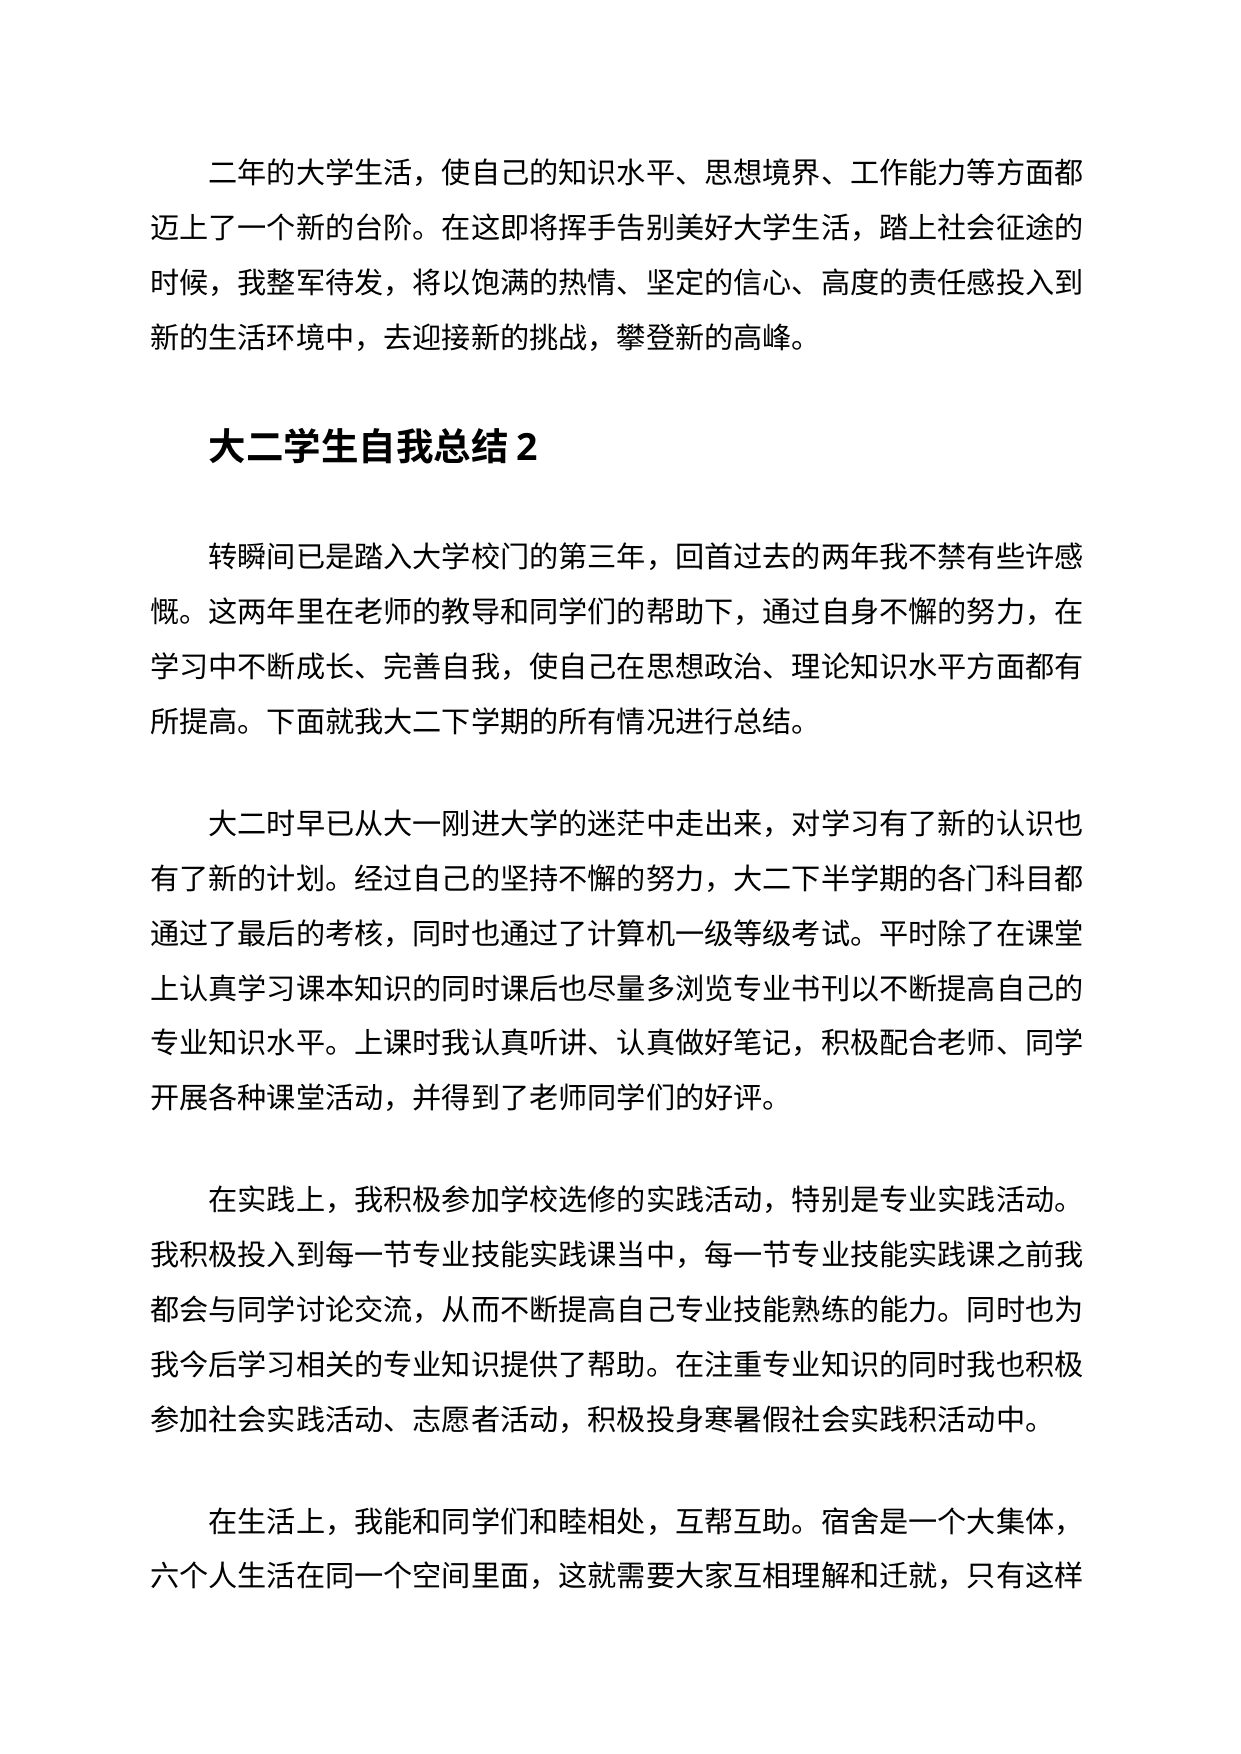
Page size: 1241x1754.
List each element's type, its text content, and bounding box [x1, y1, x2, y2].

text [150, 1498, 1090, 1595]
text 二年的大学生活，使自己的知识水平、思想境界、工作能力等方面都迈上了一个新的台阶。在这即将挥手告别美好大学生活，踏上社会征途的时候，我整军待发，将以饱满的热情、坚定的信心、高度的责任感投入到新的生活环境中，去迎接新的挑战，攀登新的高峰。 [150, 150, 1090, 357]
text 大二学生自我总结2 [150, 416, 1090, 471]
text 在实践上，我积极参加学校选修的实践活动，特别是专业实践活动。我积极投入到每一节专业技能实践课当中，每一节专业技能实践课之前我都会与同学讨论交流，从而不断提高自己专业技能熟练的能力。同时也为我今后学习相关的专业知识提供了帮助。在注重专业知识的同时我也积极参加社会实践活动、志愿者活动，积极投身寒暑假社会实践积活动中。 [150, 1177, 1090, 1439]
text 大二时早已从大一刚进大学的迷茫中走出来，对学习有了新的认识也有了新的计划。经过自己的坚持不懈的努力，大二下半学期的各门科目都通过了最后的考核，同时也通过了计算机一级等级考试。平时除了在课堂上认真学习课本知识的同时课后也尽量多浏览专业书刊以不断提高自己的专业知识水平。上课时我认真听讲、认真做好笔记，积极配合老师、同学开展各种课堂活动，并得到了老师同学们的好评。 [150, 801, 1090, 1117]
text 转瞬间已是踏入大学校门的第三年，回首过去的两年我不禁有些许感慨。这两年里在老师的教导和同学们的帮助下，通过自身不懈的努力，在学习中不断成长、完善自我，使自己在思想政治、理论知识水平方面都有所提高。下面就我大二下学期的所有情况进行总结。 [150, 534, 1090, 741]
